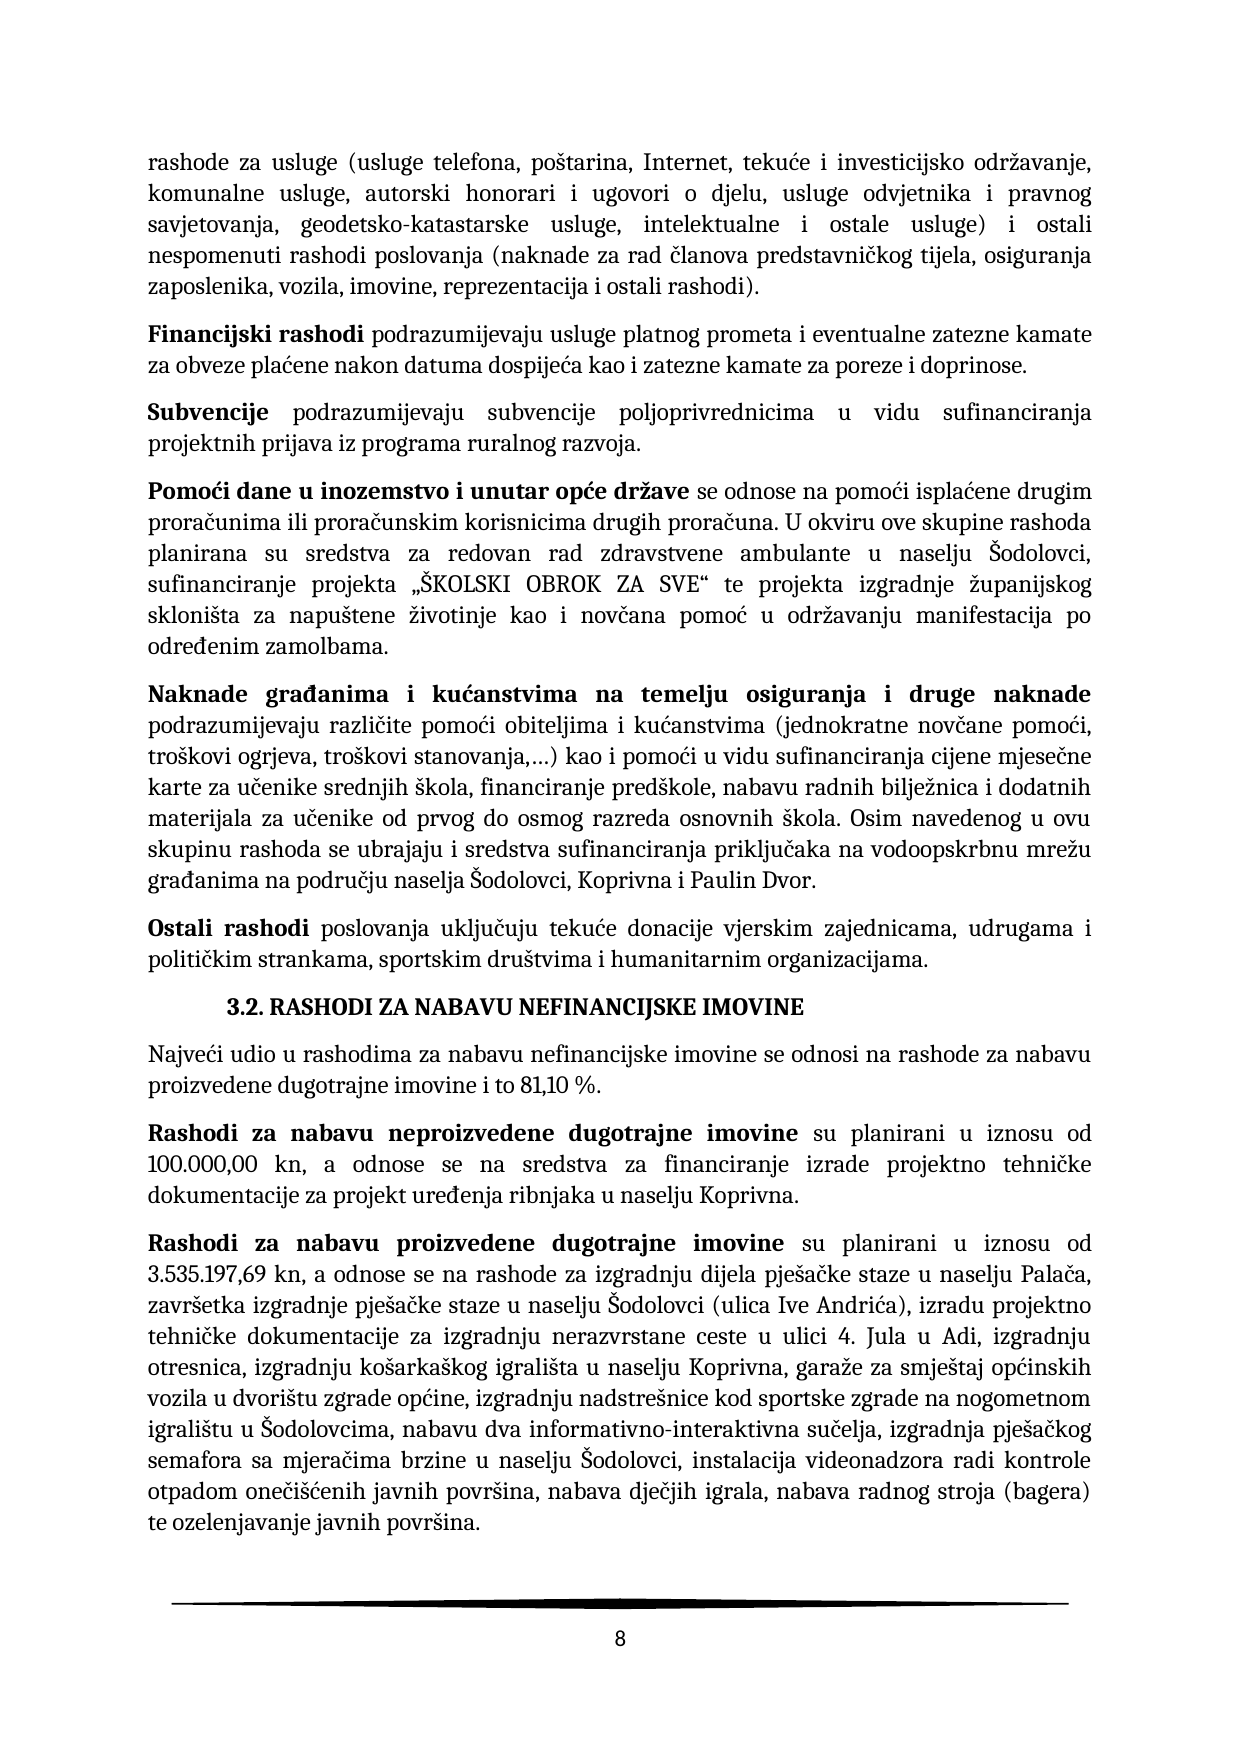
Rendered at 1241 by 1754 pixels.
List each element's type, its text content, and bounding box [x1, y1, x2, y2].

text 3.2. RASHODI ZA NABAVU NEFINANCIJSKE IMOVINE [148, 993, 1093, 1021]
text Naknade građanima i kućanstvima na temelju osiguranja i druge naknade podrazumijevaju različite pomoći obiteljima i kućanstvima (jednokratne novčane pomoći, troškovi ogrjeva, troškovi stanovanja,…) kao i pomoći u vidu sufinanciranja cijene mjesečne karte za učenike srednjih škola, financiranje predškole, nabavu radnih bilježnica i dodatnih materijala za učenike od prvog do osmog razreda osnovnih škola. Osim navedenog u ovu skupinu rashoda se ubrajaju i sredstva sufinanciranja priključaka na vodoopskrbnu mrežu građanima na području naselja Šodolovci, Koprivna i Paulin Dvor. [148, 680, 1093, 895]
text Rashodi za nabavu neproizvedene dugotrajne imovine su planirani u iznosu od 100.000,00 kn, a odnose se na sredstva za financiranje izrade projektno tehničke dokumentacije za projekt uređenja ribnjaka u naselju Koprivna. [148, 1119, 1093, 1210]
text Ostali rashodi poslovanja uključuju tekuće donacije vjerskim zajednicama, udrugama i političkim strankama, sportskim društvima i humanitarnim organizacijama. [148, 914, 1093, 974]
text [148, 148, 1093, 301]
text Subvencije podrazumijevaju subvencije poljoprivrednicima u vidu sufinanciranja projektnih prijava iz programa ruralnog razvoja. [148, 398, 1093, 458]
text Pomoći dane u inozemstvo i unutar opće države se odnose na pomoći isplaćene drugim proračunima ili proračunskim korisnicima drugih proračuna. U okviru ove skupine rashoda planirana su sredstva za redovan rad zdravstvene ambulante u naselju Šodolovci, sufinanciranje projekta „ŠKOLSKI OBROK ZA SVE“ te projekta izgradnje županijskog skloništa za napuštene životinje kao i novčana pomoć u održavanju manifestacija po određenim zamolbama. [148, 477, 1093, 661]
text Rashodi za nabavu proizvedene dugotrajne imovine su planirani u iznosu od 3.535.197,69 kn, a odnose se na rashode za izgradnju dijela pješačke staze u naselju Palača, završetka izgradnje pješačke staze u naselju Šodolovci (ulica Ive Andrića), izradu projektno tehničke dokumentacije za izgradnju nerazvrstane ceste u ulici 4. Jula u Adi, izgradnju otresnica, izgradnju košarkaškog igrališta u naselju Koprivna, garaže za smještaj općinskih vozila u dvorištu zgrade općine, izgradnju nadstrešnice kod sportske zgrade na nogometnom igralištu u Šodolovcima, nabavu dva informativno-interaktivna sučelja, izgradnja pješačkog semafora sa mjeračima brzine u naselju Šodolovci, instalacija videonadzora radi kontrole otpadom onečišćenih javnih površina, nabava dječjih igrala, nabava radnog stroja (bagera) te ozelenjavanje javnih površina. [148, 1229, 1093, 1537]
text Najveći udio u rashodima za nabavu nefinancijske imovine se odnosi na rashode za nabavu proizvedene dugotrajne imovine i to 81,10 %. [148, 1040, 1093, 1100]
text Financijski rashodi podrazumijevaju usluge platnog prometa i eventualne zatezne kamate za obveze plaćene nakon datuma dospijeća kao i zatezne kamate za poreze i doprinose. [148, 319, 1093, 379]
